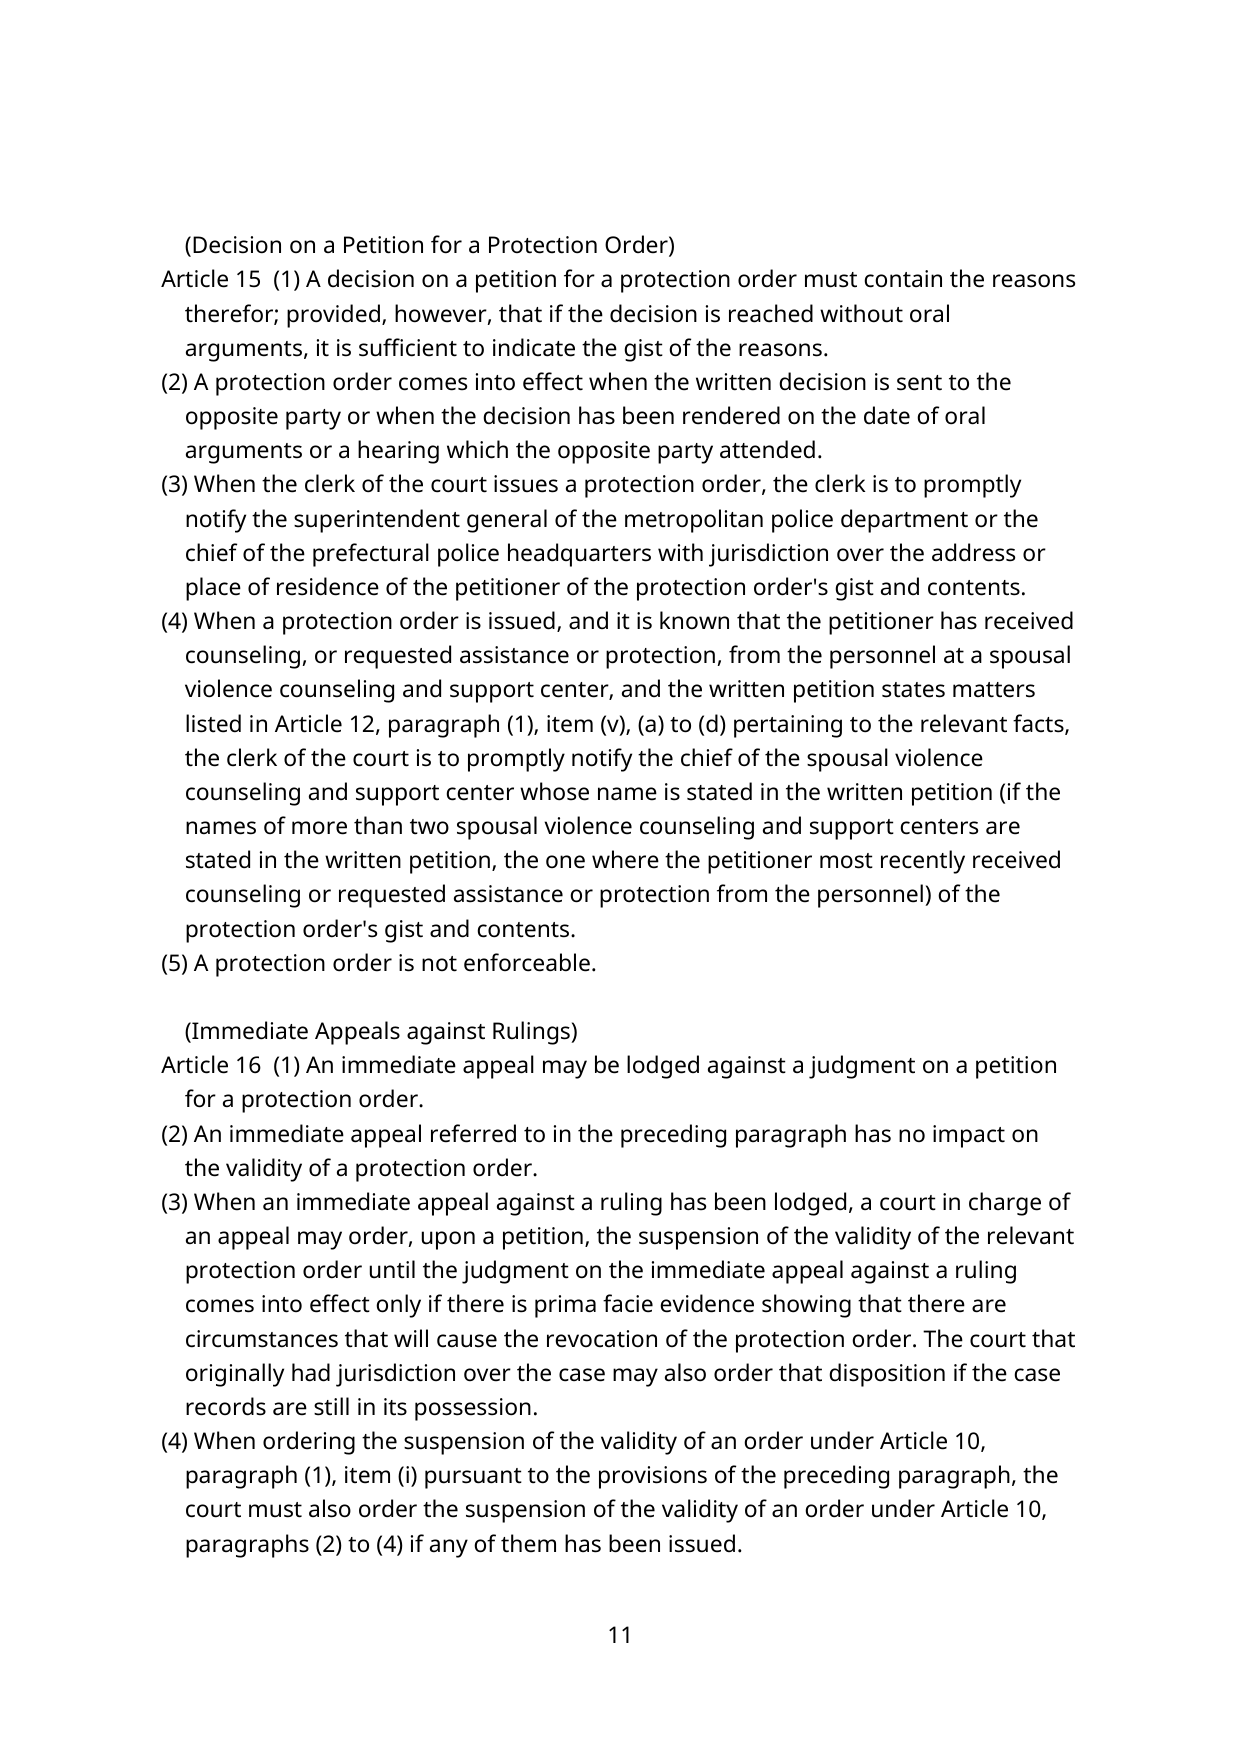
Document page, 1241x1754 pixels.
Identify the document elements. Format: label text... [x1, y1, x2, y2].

text (5) A protection order is not enforceable. [161, 945, 1079, 979]
text (3) When the clerk of the court issues a protection order, the clerk is to promptly notify the superintendent general of the metropolitan police department or the chief of the prefectural police headquarters with jurisdiction over the address or place of residence of the petitioner of the protection order's gist and contents. [161, 467, 1079, 604]
text (Immediate Appeals against Rulings) [184, 1014, 1079, 1048]
text (4) When a protection order is issued, and it is known that the petitioner has received counseling, or requested assistance or protection, from the personnel at a spousal violence counseling and support center, and the written petition states matters listed in Article 12, paragraph (1), item (v), (a) to (d) pertaining to the relevant facts, the clerk of the court is to promptly notify the chief of the spousal violence counseling and support center whose name is stated in the written petition (if the names of more than two spousal violence counseling and support centers are stated in the written petition, the one where the petitioner most recently received counseling or requested assistance or protection from the personnel) of the protection order's gist and contents. [161, 604, 1079, 945]
text (2) An immediate appeal referred to in the preceding paragraph has no impact on the validity of a protection order. [161, 1116, 1079, 1184]
text (3) When an immediate appeal against a ruling has been lodged, a court in charge of an appeal may order, upon a petition, the suspension of the validity of the relevant protection order until the judgment on the immediate appeal against a ruling comes into effect only if there is prima facie evidence showing that there are circumstances that will cause the revocation of the protection order. The court that originally had jurisdiction over the case may also order that disposition if the case records are still in its possession. [161, 1184, 1079, 1424]
text Article 15 (1) A decision on a petition for a protection order must contain the reasons therefor; provided, however, that if the decision is reached without oral arguments, it is sufficient to indicate the gist of the reasons. [161, 262, 1079, 364]
text (4) When ordering the suspension of the validity of an order under Article 10, paragraph (1), item (i) pursuant to the provisions of the preceding paragraph, the court must also order the suspension of the validity of an order under Article 10, paragraphs (2) to (4) if any of them has been issued. [161, 1424, 1079, 1560]
text Article 16 (1) An immediate appeal may be lodged against a judgment on a petition for a protection order. [161, 1048, 1079, 1116]
text (2) A protection order comes into effect when the written decision is sent to the opposite party or when the decision has been rendered on the date of oral arguments or a hearing which the opposite party attended. [161, 364, 1079, 467]
text (Decision on a Petition for a Protection Order) [184, 228, 1079, 262]
